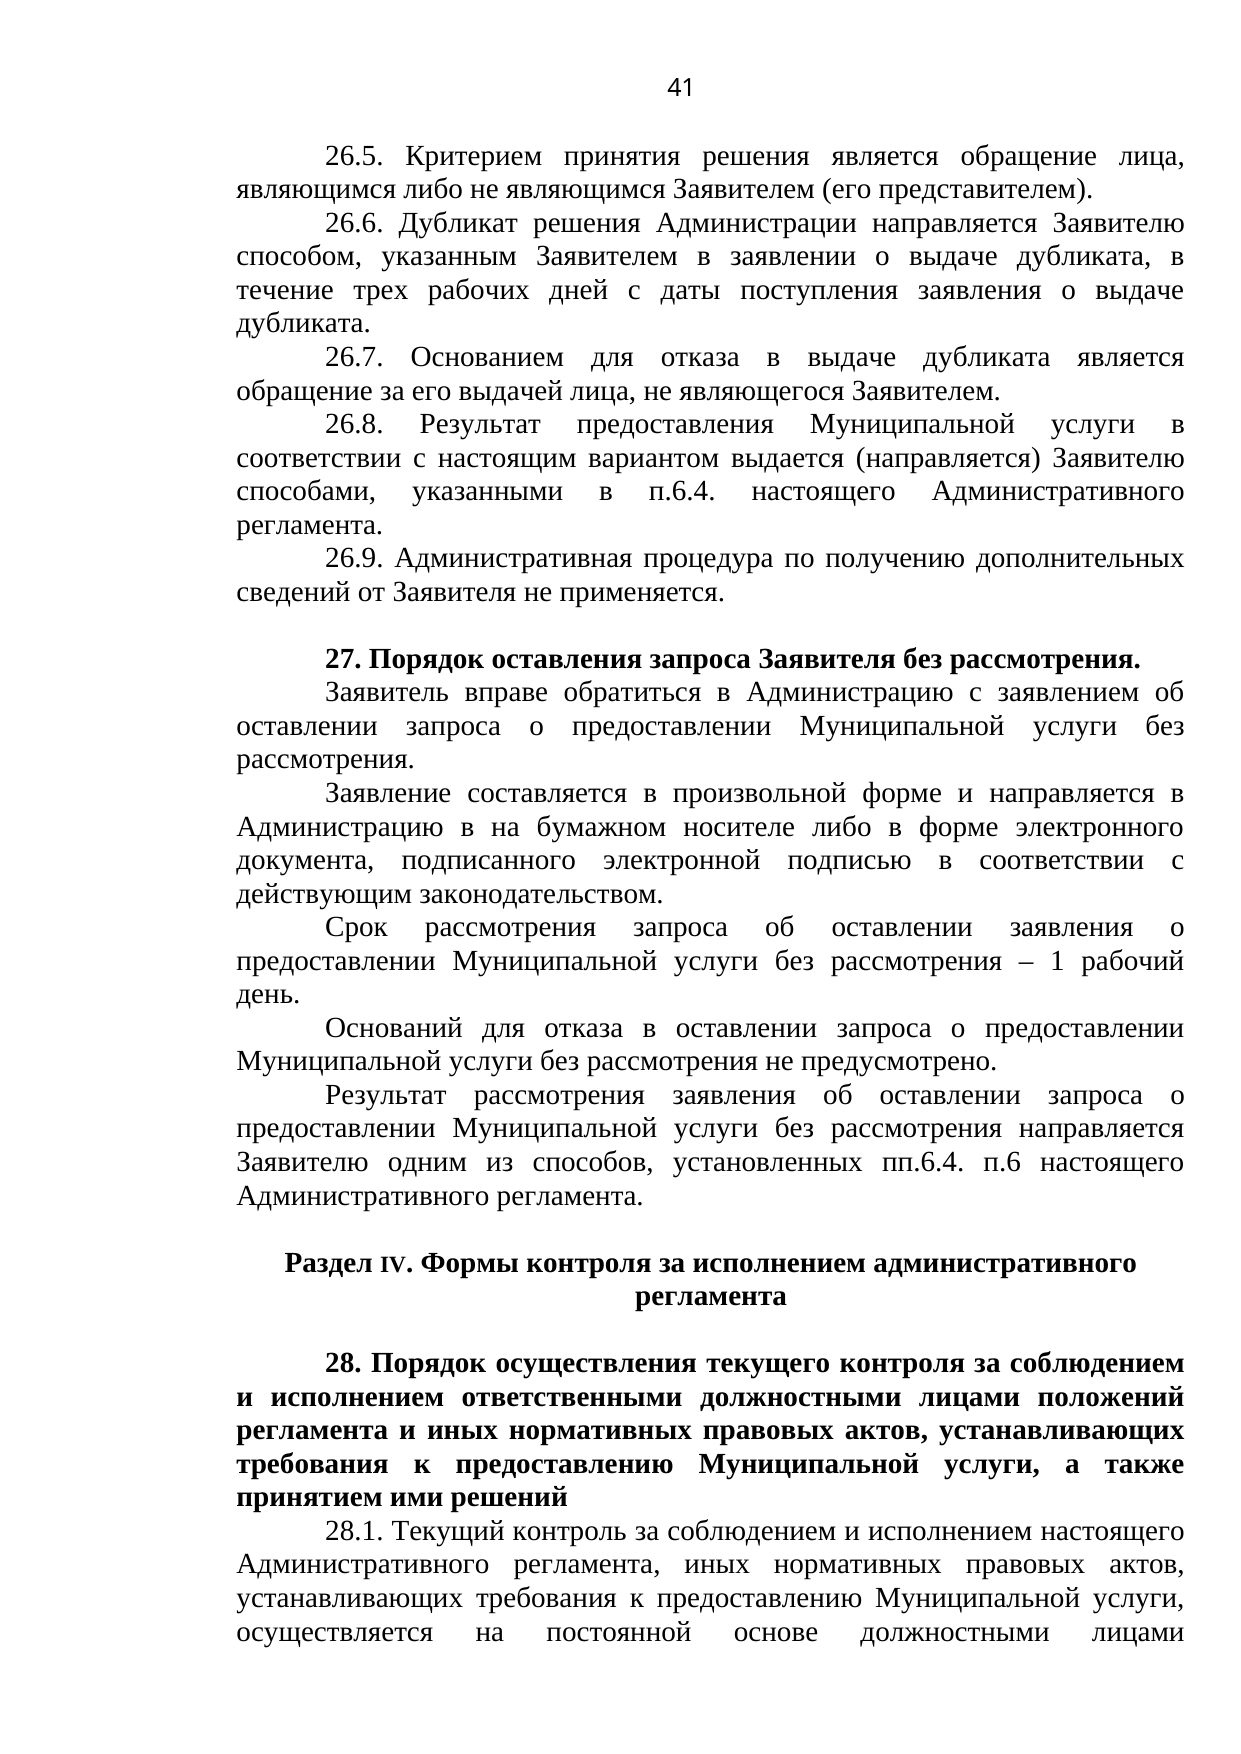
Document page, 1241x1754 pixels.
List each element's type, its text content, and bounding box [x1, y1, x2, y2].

text 26.7. Основанием для отказа в выдаче дубликата является обращение за его выдачей лица, не являющегося Заявителем. [236, 339, 1185, 406]
text 26.8. Результат предоставления Муниципальной услуги в соответствии с настоящим вариантом выдается (направляется) Заявителю способами, указанными в п.6.4. настоящего Административного регламента. [236, 406, 1185, 540]
text Срок рассмотрения запроса об оставлении заявления о предоставлении Муниципальной услуги без рассмотрения – 1 рабочий день. [236, 909, 1185, 1010]
text Заявитель вправе обратиться в Администрацию с заявлением об оставлении запроса о предоставлении Муниципальной услуги без рассмотрения. [236, 674, 1185, 775]
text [236, 1513, 1185, 1647]
text Результат рассмотрения заявления об оставлении запроса о предоставлении Муниципальной услуги без рассмотрения направляется Заявителю одним из способов, установленных пп.6.4. п.6 настоящего Административного регламента. [236, 1077, 1185, 1211]
text 26.9. Административная процедура по получению дополнительных сведений от Заявителя не применяется. [236, 540, 1185, 607]
text Раздел iv. Формы контроля за исполнением административного регламента [236, 1245, 1185, 1312]
text Заявление составляется в произвольной форме и направляется в Администрацию в на бумажном носителе либо в форме электронного документа, подписанного электронной подписью в соответствии с действующим законодательством. [236, 775, 1185, 909]
text 27. Порядок оставления запроса Заявителя без рассмотрения. [236, 641, 1185, 674]
text 28. Порядок осуществления текущего контроля за соблюдением и исполнением ответственными должностными лицами положений регламента и иных нормативных правовых актов, устанавливающих требования к предоставлению Муниципальной услуги, а также принятием ими решений [236, 1345, 1185, 1513]
text 26.5. Критерием принятия решения является обращение лица, являющимся либо не являющимся Заявителем (его представителем). [236, 138, 1185, 205]
text Оснований для отказа в оставлении запроса о предоставлении Муниципальной услуги без рассмотрения не предусмотрено. [236, 1010, 1185, 1077]
text 26.6. Дубликат решения Администрации направляется Заявителю способом, указанным Заявителем в заявлении о выдаче дубликата, в течение трех рабочих дней с даты поступления заявления о выдаче дубликата. [236, 205, 1185, 339]
